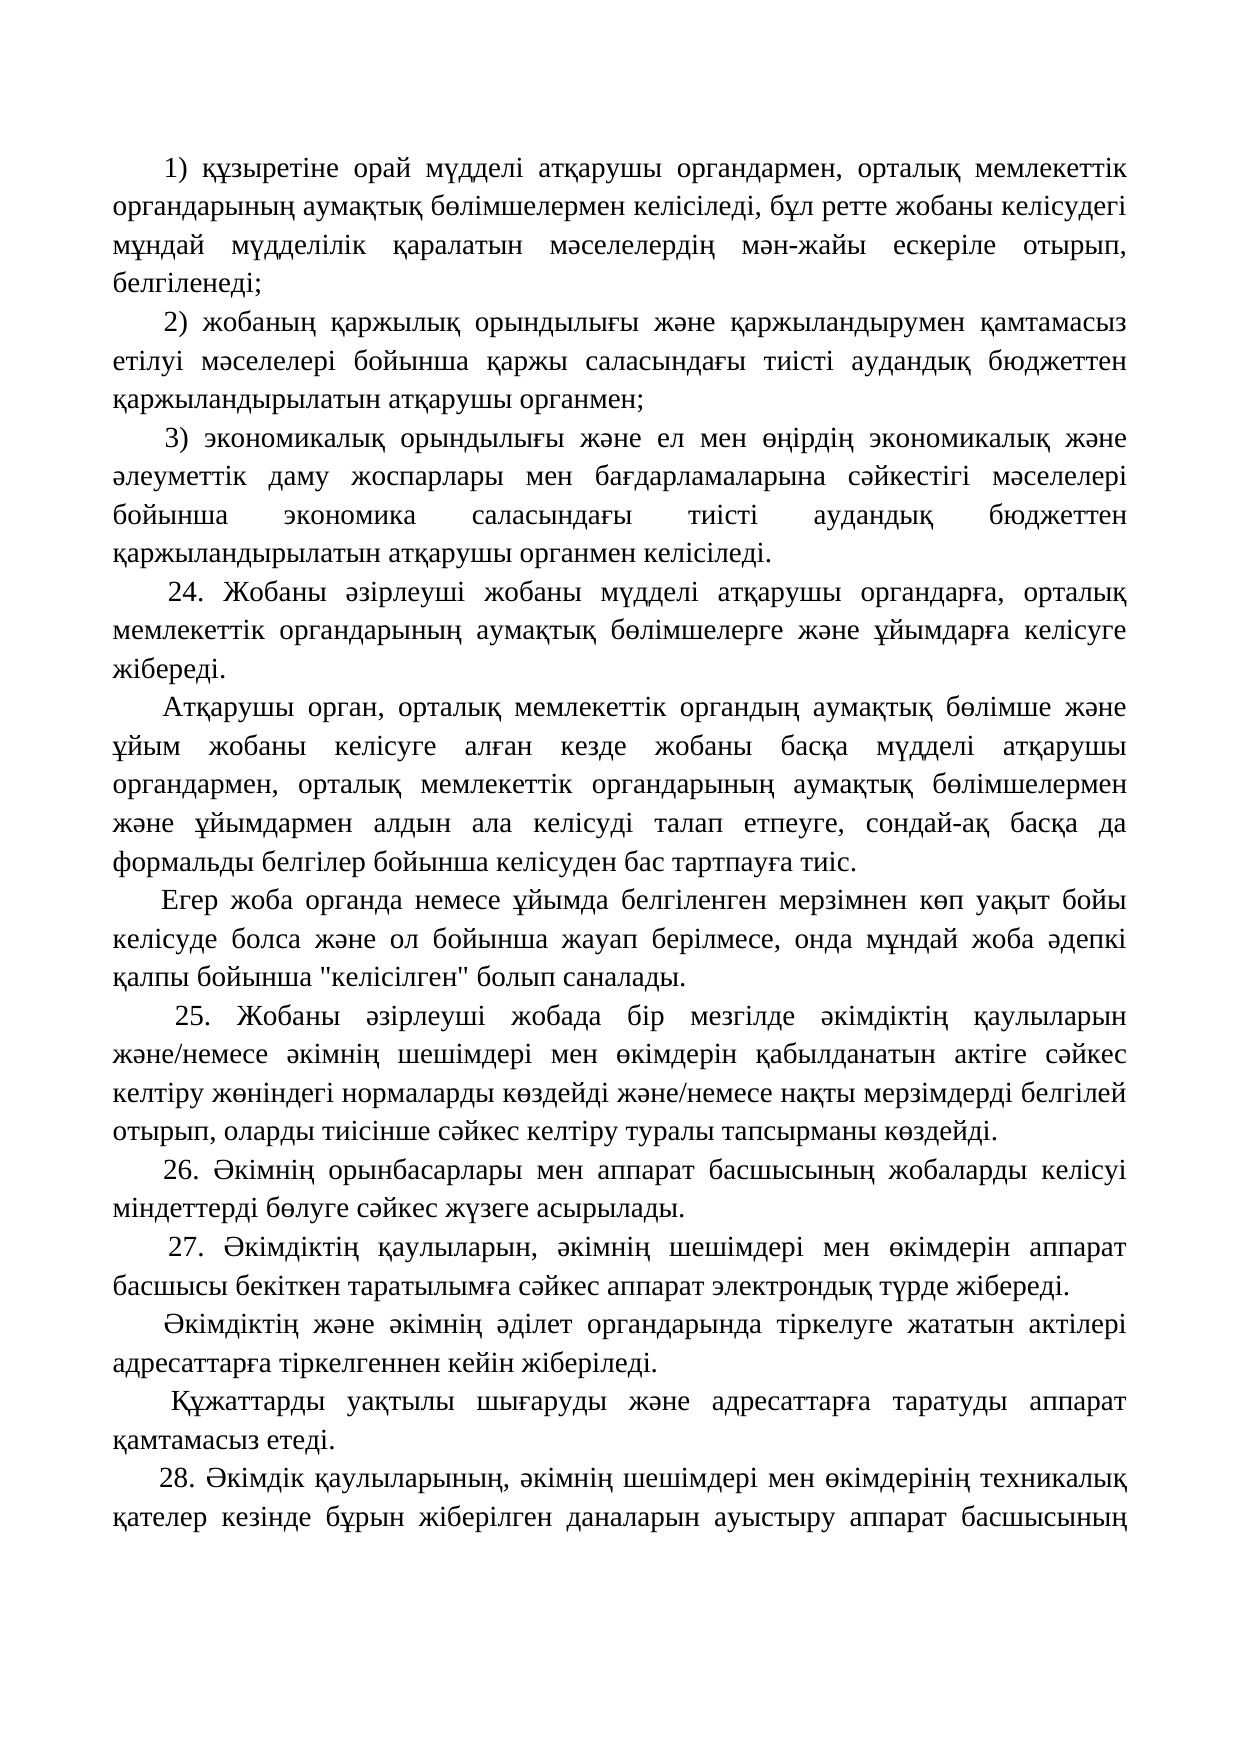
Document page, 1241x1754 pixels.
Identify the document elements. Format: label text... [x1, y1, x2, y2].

text 25. Жобаны әзірлеуші жобада бір мезгілде әкімдіктің қаулыларын және/немесе әкімнің шешімдері мен өкімдерін қабылданатын актіге сәйкес келтіру жөніндегі нормаларды көздейді және/немесе нақты мерзімдерді белгілей отырып, оларды тиісінше сәйкес келтіру туралы тапсырманы көздейді. [112, 998, 1128, 1147]
text 3) экономикалық орындылығы және ел мен өңірдің экономикалық және әлеуметтiк даму жоспарлары мен бағдарламаларына сәйкестiгі мәселелерi бойынша экономика саласындағы тиісті аудандық бюджеттен қаржыландырылатын атқарушы органмен келісіледі. [112, 420, 1128, 569]
text 1) құзыретiне орай мүдделi атқарушы органдармен, орталық мемлекеттік органдарының аумақтық бөлімшелермен келісіледі, бұл ретте жобаны келiсудегi мұндай мүдделiлік қаралатын мәселелердiң мән-жайы ескеріле отырып, белгiленедi; [112, 150, 1128, 299]
text 2) жобаның қаржылық орындылығы және қаржыландырумен қамтамасыз етiлуi мәселелерi бойынша қаржы саласындағы тиісті аудандық бюджеттен қаржыландырылатын атқарушы органмен; [112, 304, 1128, 415]
text Атқарушы орган, орталық мемлекеттік органдың аумақтық бөлімше және ұйым жобаны келісуге алған кезде жобаны басқа мүдделі атқарушы органдармен, орталық мемлекеттік органдарының аумақтық бөлімшелермен және ұйымдармен алдын ала келісуді талап етпеуге, сондай-ақ басқа да формальды белгілер бойынша келісуден бас тартпауға тиіс. [112, 689, 1128, 877]
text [112, 1460, 1128, 1532]
text Құжаттарды уақтылы шығаруды және адресаттарға таратуды аппарат қамтамасыз етеді. [112, 1383, 1128, 1455]
text 27. Әкімдіктің қаулыларын, әкімнің шешімдері мен өкімдерін аппарат басшысы бекіткен таратылымға сәйкес аппарат электрондық түрде жібереді. [112, 1229, 1128, 1301]
text 24. Жобаны әзірлеуші жобаны мүдделі атқарушы органдарға, орталық мемлекеттік органдарының аумақтық бөлімшелерге және ұйымдарға келісуге жібереді. [112, 574, 1128, 684]
text Егер жоба органда немесе ұйымда белгіленген мерзімнен көп уақыт бойы келісуде болса және ол бойынша жауап берілмесе, онда мұндай жоба әдепкі қалпы бойынша "келісілген" болып саналады. [112, 882, 1128, 993]
text 26. Әкімнің орынбасарлары мен аппарат басшысының жобаларды келісуі міндеттерді бөлуге сәйкес жүзеге асырылады. [112, 1152, 1128, 1224]
text Әкімдіктің және әкімнің әділет органдарында тіркелуге жататын актілері адресаттарға тіркелгеннен кейін жіберіледі. [112, 1306, 1128, 1378]
